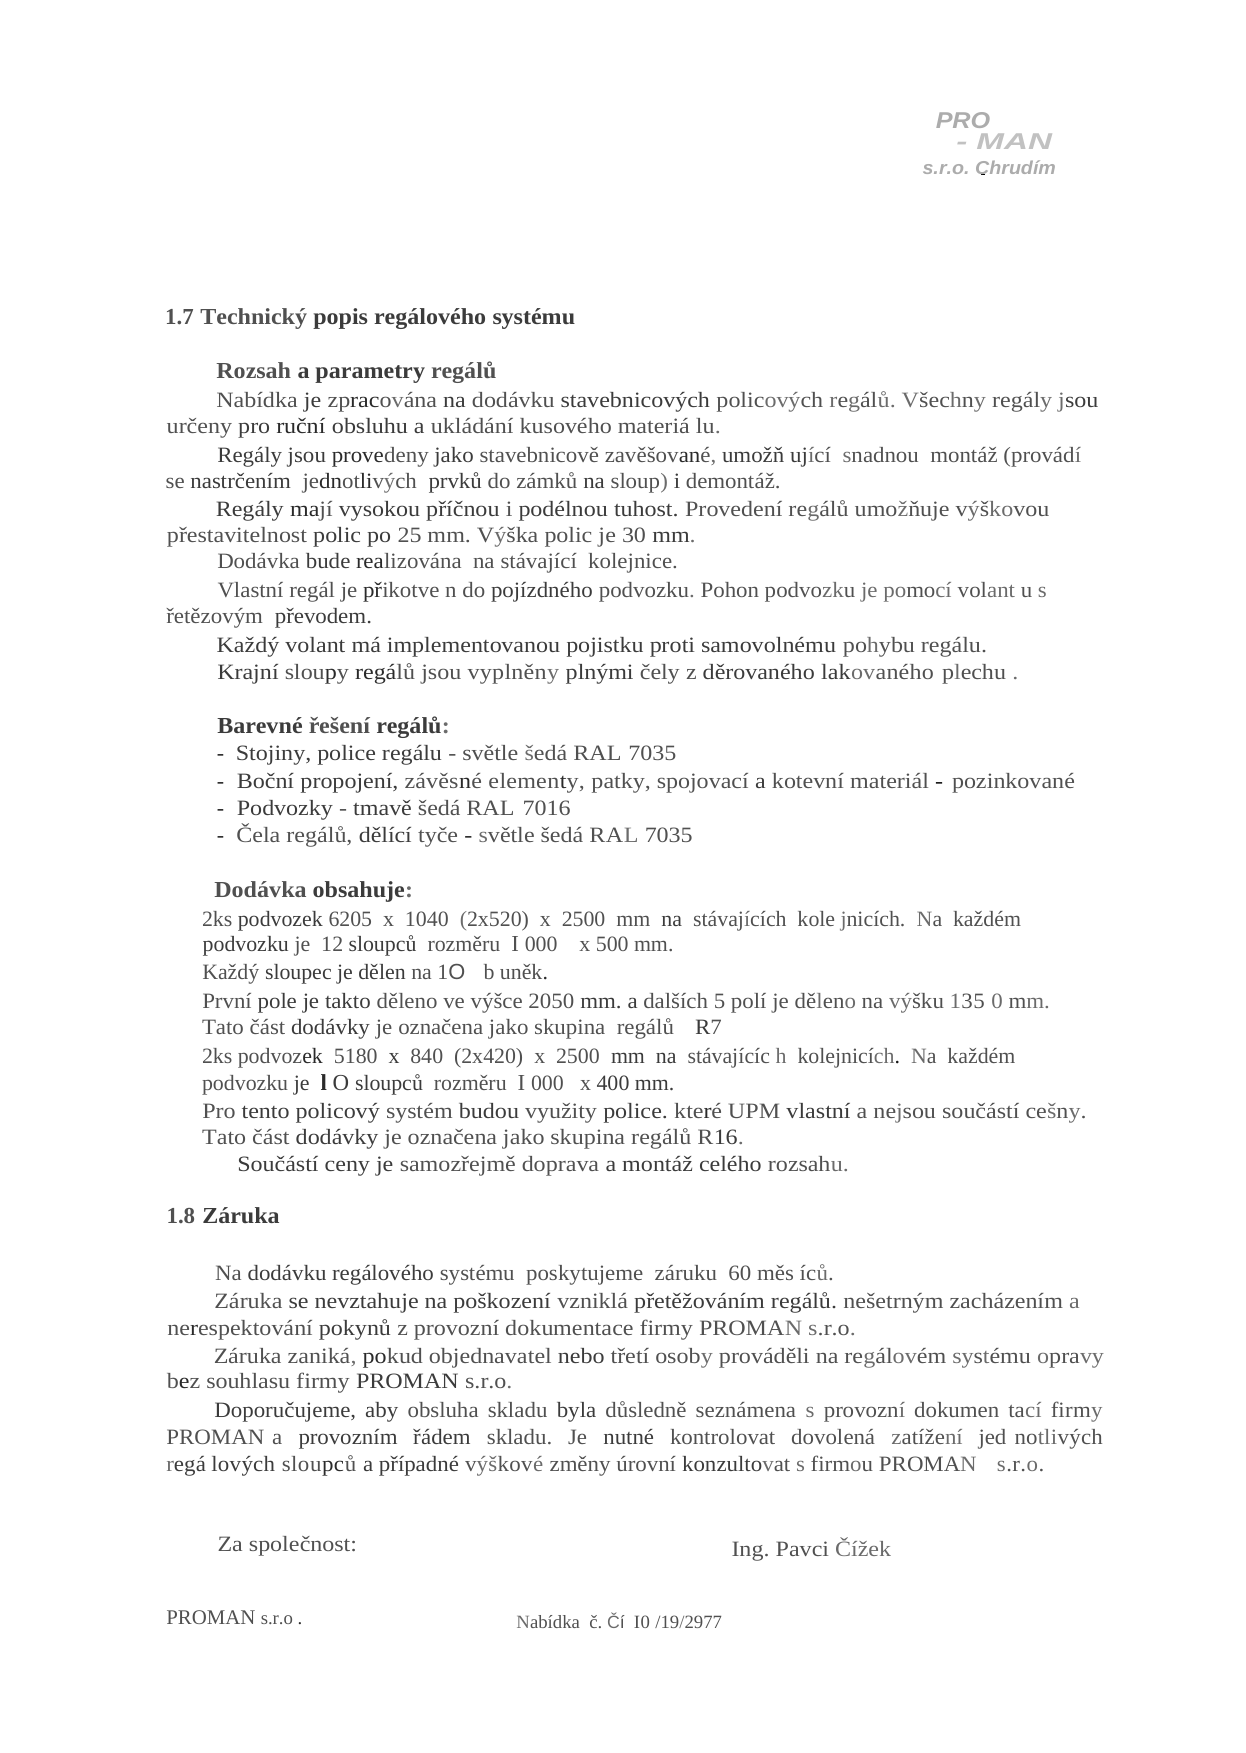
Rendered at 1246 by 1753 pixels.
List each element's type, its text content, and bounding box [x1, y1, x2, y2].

subtitle Technický popis regálového systému [165, 303, 1114, 329]
list Čela regálů, dělící tyče - světle šedá RAL 7035 [217, 822, 1114, 847]
text Každý sloupec je dělen na 1O b uněk. [202, 959, 1114, 984]
text První pole je takto děleno ve výšce 2050 mm. a dalších 5 polí je děleno na výšku 135 0 mm. Tato část dodávky je označena jako skupina regálů R7 [202, 988, 1088, 1039]
text Záruka zaniká, pokud objednavatel nebo třetí osoby prováděli na regálovém systému opravy bez souhlasu firmy PROMAN s.r.o. [167, 1344, 1114, 1394]
text Dodávka bude realizována na stávající kolejnice. [217, 548, 1114, 574]
list Stojiny, police regálu - světle šedá RAL 7035 [217, 739, 1114, 765]
subtitle PRO [154, 112, 990, 133]
subtitle Záruka [166, 1202, 1114, 1228]
subtitle Dodávka obsahuje: [214, 876, 1114, 902]
text Doporučujeme, aby obsluha skladu byla důsledně seznámena s provozní dokumen tací firmy PROMAN a provozním řádem skladu. Je nutné kontrolovat dovolená zatížení jed notlivých regá lových sloupců a případné výškové změny úrovní konzultovat s firmou PROMAN s.r.o. [166, 1397, 1103, 1476]
text Regály mají vysokou příčnou i podélnou tuhost. Provedení regálů umožňuje výškovou přestavitelnost polic po 25 mm. Výška polic je 30 mm. [167, 496, 1114, 547]
text Za společnost: Ing. Pavci Čížek [217, 1531, 1114, 1561]
text Každý volant má implementovanou pojistku proti samovolnému pohybu regálu. Krajní sloupy regálů jsou vyplněny plnými čely z děrovaného lakovaného plechu . [216, 632, 1046, 684]
text Na dodávku regálového systému poskytujeme záruku 60 měs íců. [215, 1260, 1114, 1285]
text Pro tento policový systém budou využity police. které UPM vlastní a nejsou součástí cešny. Tato část dodávky je označena jako skupina regálů R16. [202, 1098, 1088, 1149]
text Rozsah a parametry regálů [216, 357, 1114, 384]
text Záruka se nevztahuje na poškození vzniklá přetěžováním regálů. nešetrným zacházením a nerespektování pokynů z provozní dokumentace firmy PROMAN s.r.o. [167, 1288, 1114, 1340]
text Regály jsou provedeny jako stavebnicově zavěšované, umožň ující snadnou montáž (provádí se nastrčením jednotlivých prvků do zámků na sloup) i demontáž. [165, 442, 1088, 493]
list Boční propojení, závěsné elementy, patky, spojovací a kotevní materiál - pozinkované [217, 768, 1114, 793]
subtitle Barevné řešení regálů: [217, 712, 1114, 738]
text PROMAN s.r.o . Nabídka č. Čí I0 /19/2977 [166, 1605, 1114, 1633]
text Vlastní regál je přikotve n do pojízdného podvozku. Pohon podvozku je pomocí volant u s řetězovým převodem. [166, 577, 1114, 628]
list Podvozky - tmavě šedá RAL 7016 [217, 795, 1114, 820]
text Součástí ceny je samozřejmě doprava a montáž celého rozsahu. [237, 1151, 1114, 1176]
text s.r.o. Chrudím [154, 157, 1056, 178]
text 2ks podvozek 6205 x 1040 (2x520) x 2500 mm na stávajících kole jnicích. Na každém podvozku je 12 sloupců rozměru I 000 x 500 mm. [202, 906, 1088, 957]
text - MAN [154, 133, 1052, 153]
text 2ks podvozek 5180 x 840 (2x420) x 2500 mm na stávajícíc h kolejnicích. Na každém podvozku je l O sloupců rozměru I 000 x 400 mm. [202, 1043, 1088, 1095]
text Nabídka je zpracována na dodávku stavebnicových policových regálů. Všechny regály jsou určeny pro ruční obsluhu a ukládání kusového materiá lu. [166, 387, 1114, 439]
